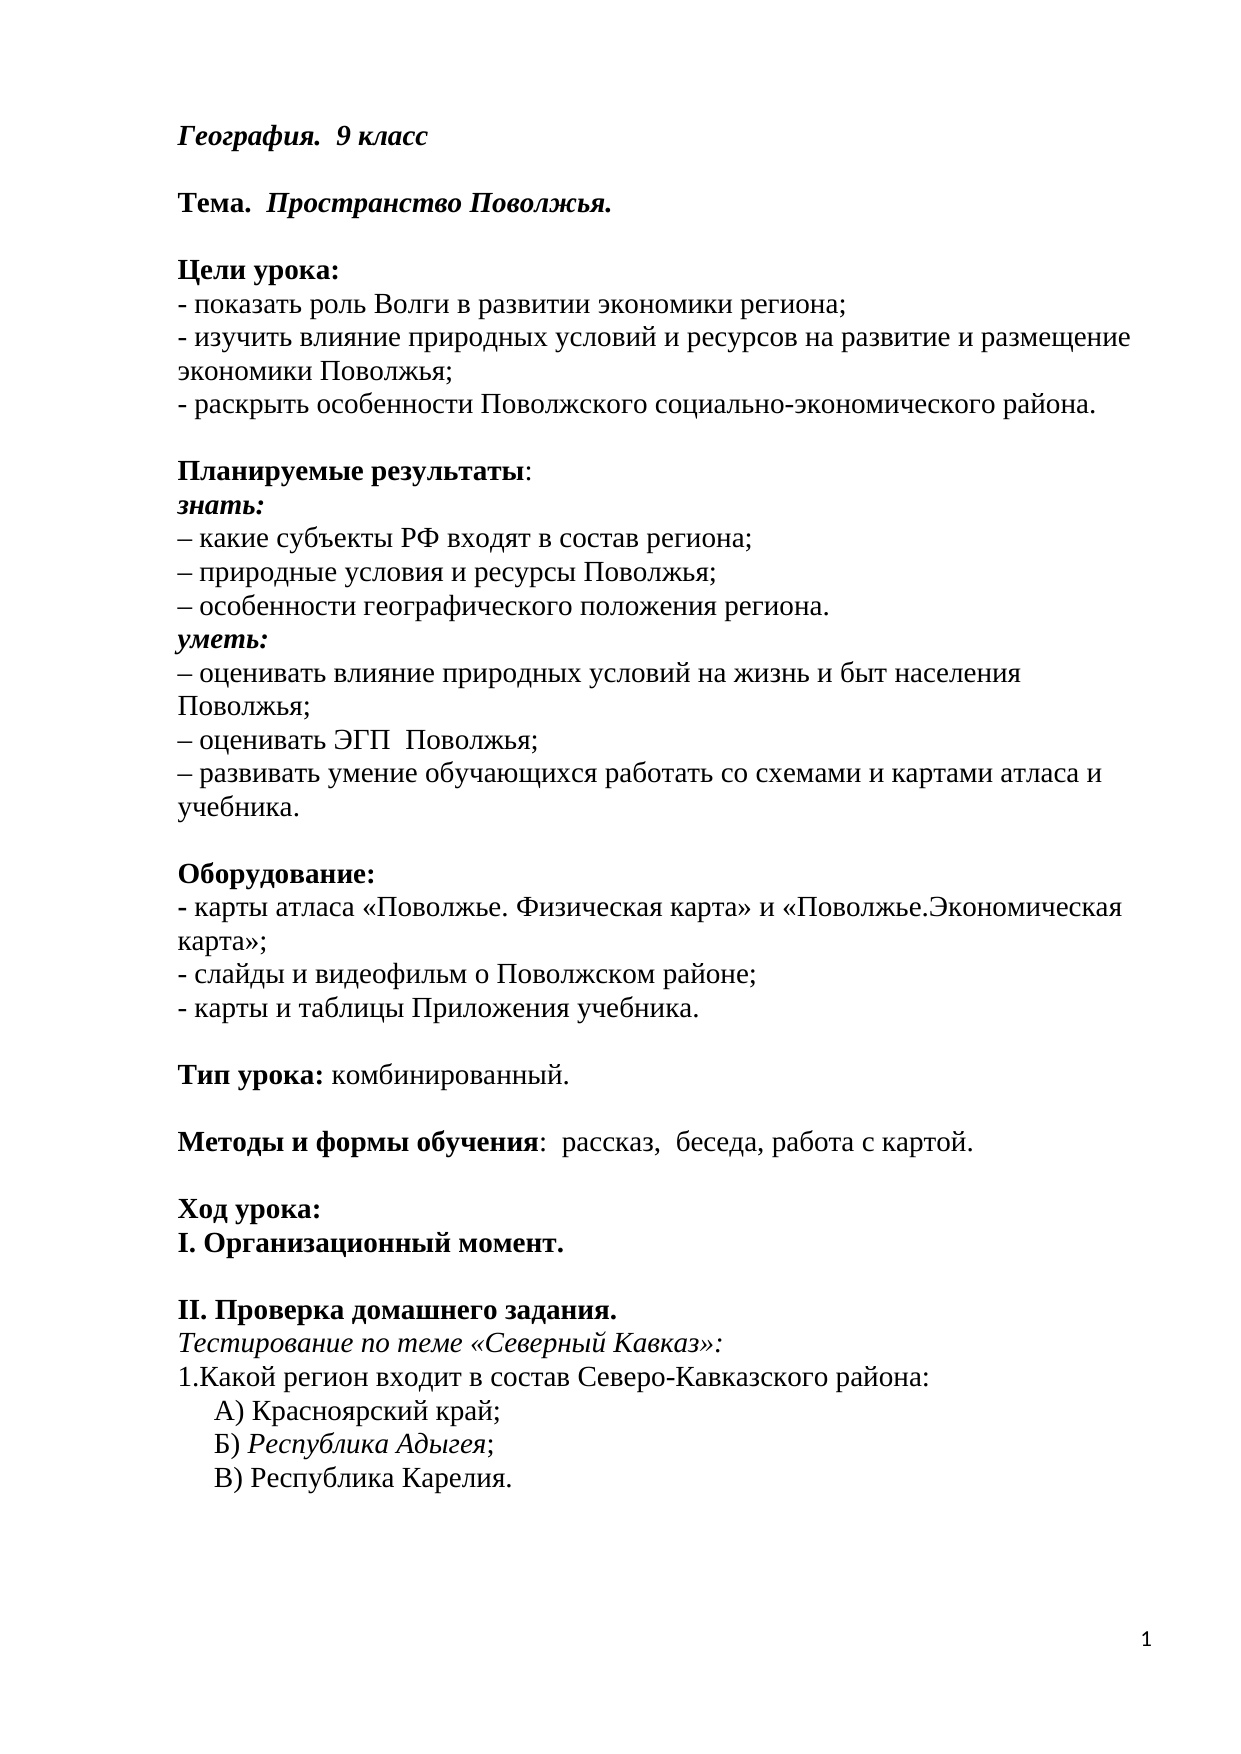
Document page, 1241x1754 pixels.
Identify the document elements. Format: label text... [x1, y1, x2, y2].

text I. Организационный момент. [177, 1225, 1152, 1258]
text – оценивать ЭГП Поволжья; [177, 722, 1152, 755]
text – какие субъекты РФ входят в состав региона; [177, 521, 1152, 554]
text В) Республика Карелия. [177, 1460, 1152, 1493]
text Оборудование: [177, 856, 1152, 889]
text - карты и таблицы Приложения учебника. [177, 990, 1152, 1024]
text знать: [177, 487, 1152, 521]
text - карты атласа «Поволжье. Физическая карта» и «Поволжье.Экономическая карта»; [177, 889, 1152, 957]
text А) Красноярский край; [177, 1393, 1152, 1426]
text Б) Республика Адыгея; [177, 1426, 1152, 1460]
text Ход урока: [177, 1191, 1152, 1225]
text Тестирование по теме «Северный Кавказ»: [177, 1326, 1152, 1359]
text География. 9 класс [177, 118, 1152, 152]
text – природные условия и ресурсы Поволжья; [177, 554, 1152, 588]
text уметь: [177, 621, 1152, 655]
text Тема. Пространство Поволжья. [177, 185, 1152, 219]
text 1.Какой регион входит в состав Северо-Кавказского района: [177, 1359, 1152, 1393]
text Цели урока: [177, 252, 1152, 286]
text Планируемые результаты: [177, 453, 1152, 487]
text Тип урока: комбинированный. [177, 1057, 1152, 1091]
text II. Проверка домашнего задания. [177, 1292, 1152, 1326]
text - раскрыть особенности Поволжского социально-экономического района. [177, 386, 1152, 420]
text – развивать умение обучающихся работать со схемами и картами атласа и учебника. [177, 755, 1152, 822]
text Методы и формы обучения: рассказ, беседа, работа с картой. [177, 1124, 1152, 1158]
text - изучить влияние природных условий и ресурсов на развитие и размещение экономики Поволжья; [177, 319, 1152, 386]
text - показать роль Волги в развитии экономики региона; [177, 286, 1152, 319]
text – особенности географического положения региона. [177, 588, 1152, 621]
text – оценивать влияние природных условий на жизнь и быт населения Поволжья; [177, 655, 1152, 722]
text - слайды и видеофильм о Поволжском районе; [177, 957, 1152, 990]
